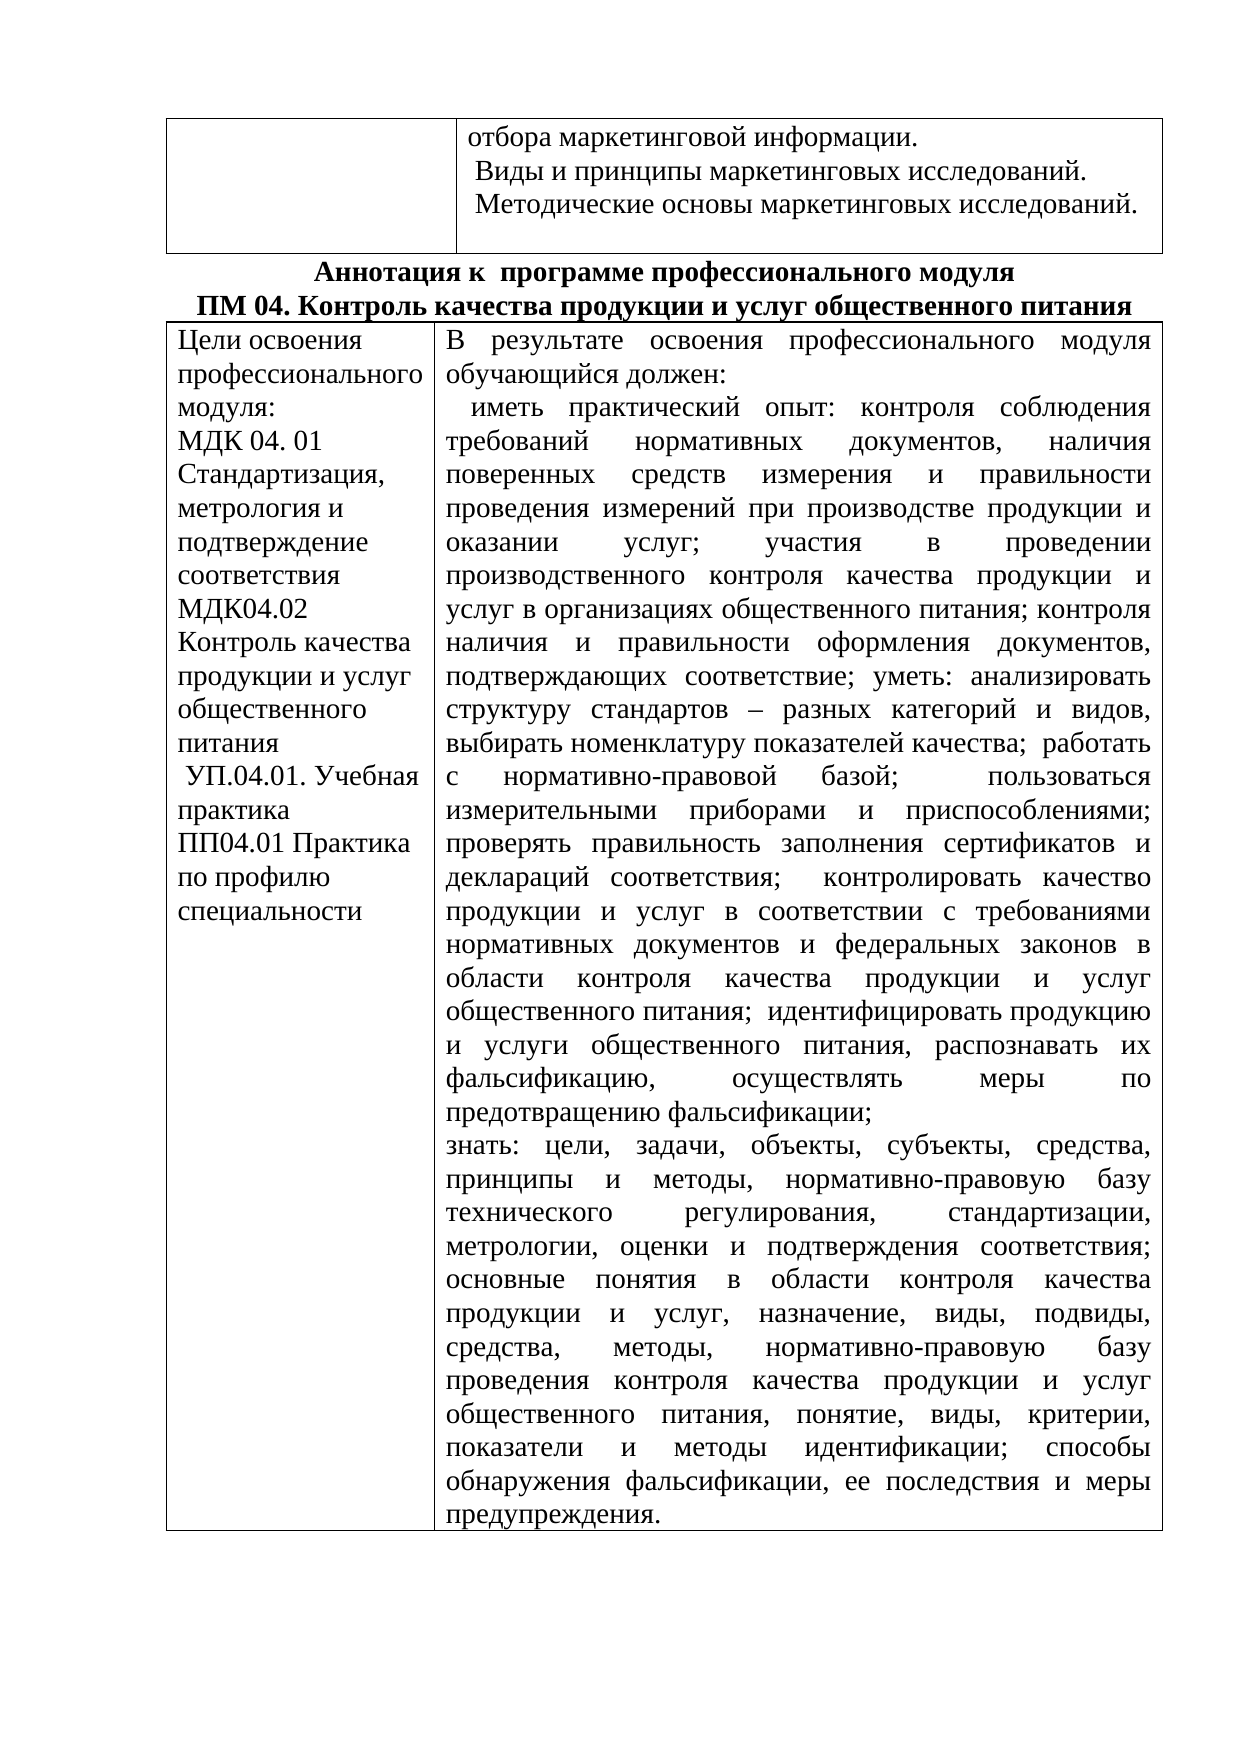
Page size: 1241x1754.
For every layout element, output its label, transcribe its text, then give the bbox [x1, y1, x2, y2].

table_header Цели освоения профессионального модуля: МДК 04. 01 Стандартизация, метрология и подтверждение соответствия МДК04.02 Контроль качества продукции и услуг общественного питания УП.04.01. Учебная практика ПП04.01 Практика по профилю специальности [167, 323, 434, 1530]
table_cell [457, 119, 1162, 253]
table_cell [167, 119, 456, 253]
table_header В результате освоения профессионального модуля обучающийся должен: иметь практический опыт: контроля соблюдения требований нормативных документов, наличия поверенных средств измерения и правильности проведения измерений при производстве продукции и оказании услуг; участия в проведении производственного контроля качества продукции и услуг в организациях общественного питания; контроля наличия и правильности оформления документов, подтверждающих соответствие; уметь: анализировать структуру стандартов – разных категорий и видов, выбирать номенклатуру показателей качества; работать с нормативно-правовой базой; пользоваться измерительными приборами и приспособлениями; проверять правильность заполнения сертификатов и деклараций соответствия; контролировать качество продукции и услуг в соответствии с требованиями нормативных документов и федеральных законов в области контроля качества продукции и услуг общественного питания; идентифицировать продукцию и услуги общественного питания, распознавать их фальсификацию, осуществлять меры по предотвращению фальсификации; знать: цели, задачи, объекты, субъекты, средства, принципы и методы, нормативно-правовую базу технического регулирования, стандартизации, метрологии, оценки и подтверждения соответствия; основные понятия в области контроля качества продукции и услуг, назначение, виды, подвиды, средства, методы, нормативно-правовую базу проведения контроля качества продукции и услуг общественного питания, понятие, виды, критерии, показатели и методы идентификации; способы обнаружения фальсификации, ее последствия и меры предупреждения. [435, 323, 1162, 1530]
text Аннотация к программе профессионального модуля [177, 254, 1152, 288]
text ПМ 04. Контроль качества продукции и услуг общественного питания [177, 288, 1152, 321]
